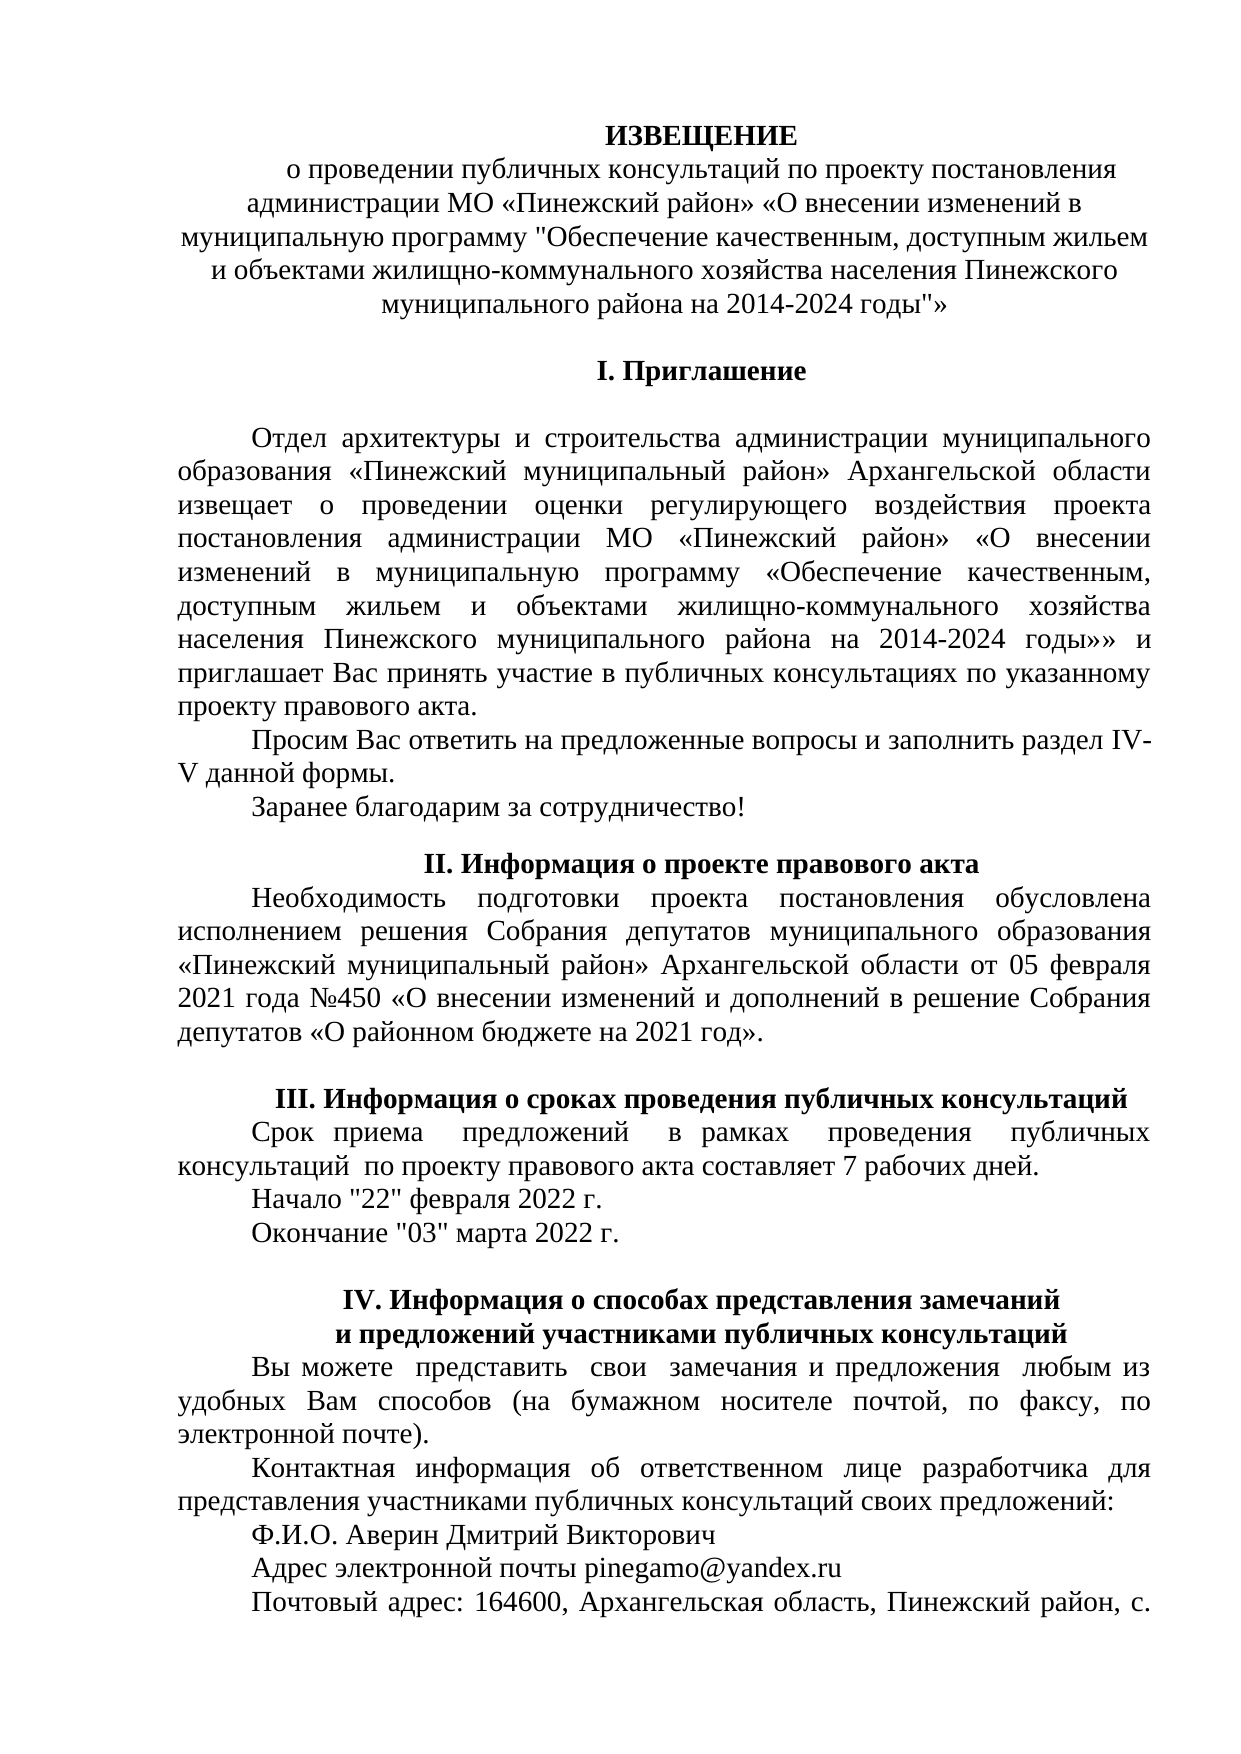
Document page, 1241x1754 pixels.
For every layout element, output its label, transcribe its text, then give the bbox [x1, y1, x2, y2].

text Адрес электронной почты pinegamo@yandex.ru [177, 1551, 1152, 1584]
text Срок приема предложений в рамках проведения публичных консультаций по проекту правового акта составляет 7 рабочих дней. [177, 1114, 1152, 1182]
text Вы можете представить свои замечания и предложения любым из удобных Вам способов (на бумажном носителе почтой, по факсу, по электронной почте). [177, 1349, 1152, 1450]
text I. Приглашение [177, 353, 1152, 386]
text III. Информация о сроках проведения публичных консультаций [177, 1081, 1152, 1114]
text и предложений участниками публичных консультаций [177, 1316, 1152, 1349]
text Отдел архитектуры и строительства администрации муниципального образования «Пинежский муниципальный район» Архангельской области извещает о проведении оценки регулирующего воздействия проекта постановления администрации МО «Пинежский район» «О внесении изменений в муниципальную программу «Обеспечение качественным, доступным жильем и объектами жилищно-коммунального хозяйства населения Пинежского муниципального района на 2014-2024 годы»» и приглашает Вас принять участие в публичных консультациях по указанному проекту правового акта. [177, 420, 1152, 722]
text о проведении публичных консультаций по проекту постановления администрации МО «Пинежский район» «О внесении изменений в муниципальную программу "Обеспечение качественным, доступным жильем и объектами жилищно-коммунального хозяйства населения Пинежского муниципального района на 2014-2024 годы"» [177, 152, 1152, 319]
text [177, 1584, 1152, 1618]
text Заранее благодарим за сотрудничество! [177, 789, 1152, 822]
text ИЗВЕЩЕНИЕ [177, 118, 1152, 152]
text II. Информация о проекте правового акта [177, 846, 1152, 880]
text Просим Вас ответить на предложенные вопросы и заполнить раздел IV-V данной формы. [177, 722, 1152, 789]
text Необходимость подготовки проекта постановления обусловлена исполнением решения Собрания депутатов муниципального образования «Пинежский муниципальный район» Архангельской области от 05 февраля 2021 года №450 «О внесении изменений и дополнений в решение Собрания депутатов «О районном бюджете на 2021 год». [177, 880, 1152, 1047]
text IV. Информация о способах представления замечаний [177, 1282, 1152, 1316]
text Начало "22" февраля 2022 г. [177, 1182, 1152, 1215]
text Контактная информация об ответственном лице разработчика для представления участниками публичных консультаций своих предложений: [177, 1450, 1152, 1517]
text Окончание "03" марта 2022 г. [177, 1215, 1152, 1249]
text Ф.И.О. Аверин Дмитрий Викторович [177, 1517, 1152, 1551]
